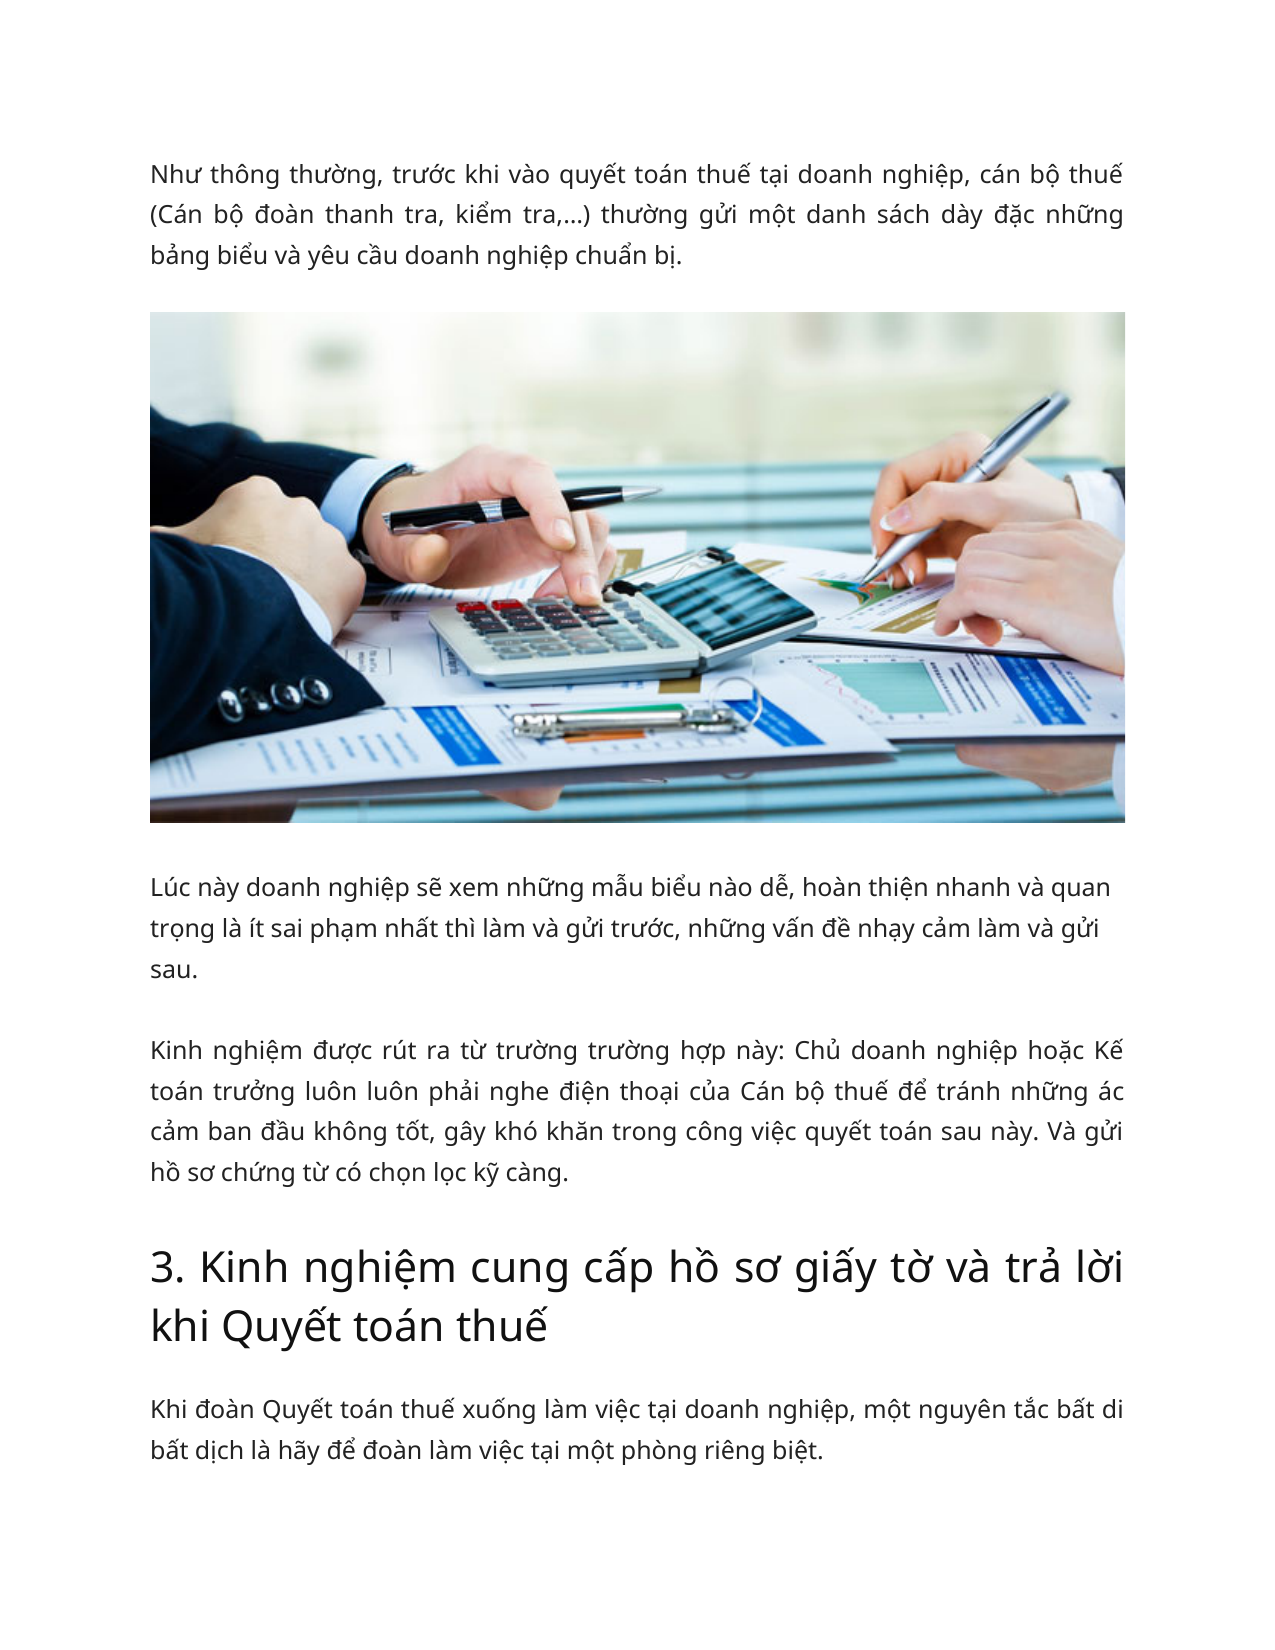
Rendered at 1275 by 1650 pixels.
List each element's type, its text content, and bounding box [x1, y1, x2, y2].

text Kinh nghiệm được rút ra từ trường trường hợp này: Chủ doanh nghiệp hoặc Kế toán trưởng luôn luôn phải nghe điện thoại của Cán bộ thuế để tránh những ác cảm ban đầu không tốt, gây khó khăn trong công việc quyết toán sau này. Và gửi hồ sơ chứng từ có chọn lọc kỹ càng. [150, 1026, 1125, 1188]
picture [150, 312, 1125, 823]
text Như thông thường, trước khi vào quyết toán thuế tại doanh nghiệp, cán bộ thuế (Cán bộ đoàn thanh tra, kiểm tra,…) thường gửi một danh sách dày đặc những bảng biểu và yêu cầu doanh nghiệp chuẩn bị. [150, 150, 1125, 272]
text Khi đoàn Quyết toán thuế xuống làm việc tại doanh nghiệp, một nguyên tắc bất di bất dịch là hãy để đoàn làm việc tại một phòng riêng biệt. [150, 1385, 1125, 1467]
text 3. Kinh nghiệm cung cấp hồ sơ giấy tờ và trả lời khi Quyết toán thuế [150, 1235, 1125, 1354]
text Lúc này doanh nghiệp sẽ xem những mẫu biểu nào dễ, hoàn thiện nhanh và quan trọng là ít sai phạm nhất thì làm và gửi trước, những vấn đề nhạy cảm làm và gửi sau. [150, 863, 1125, 985]
